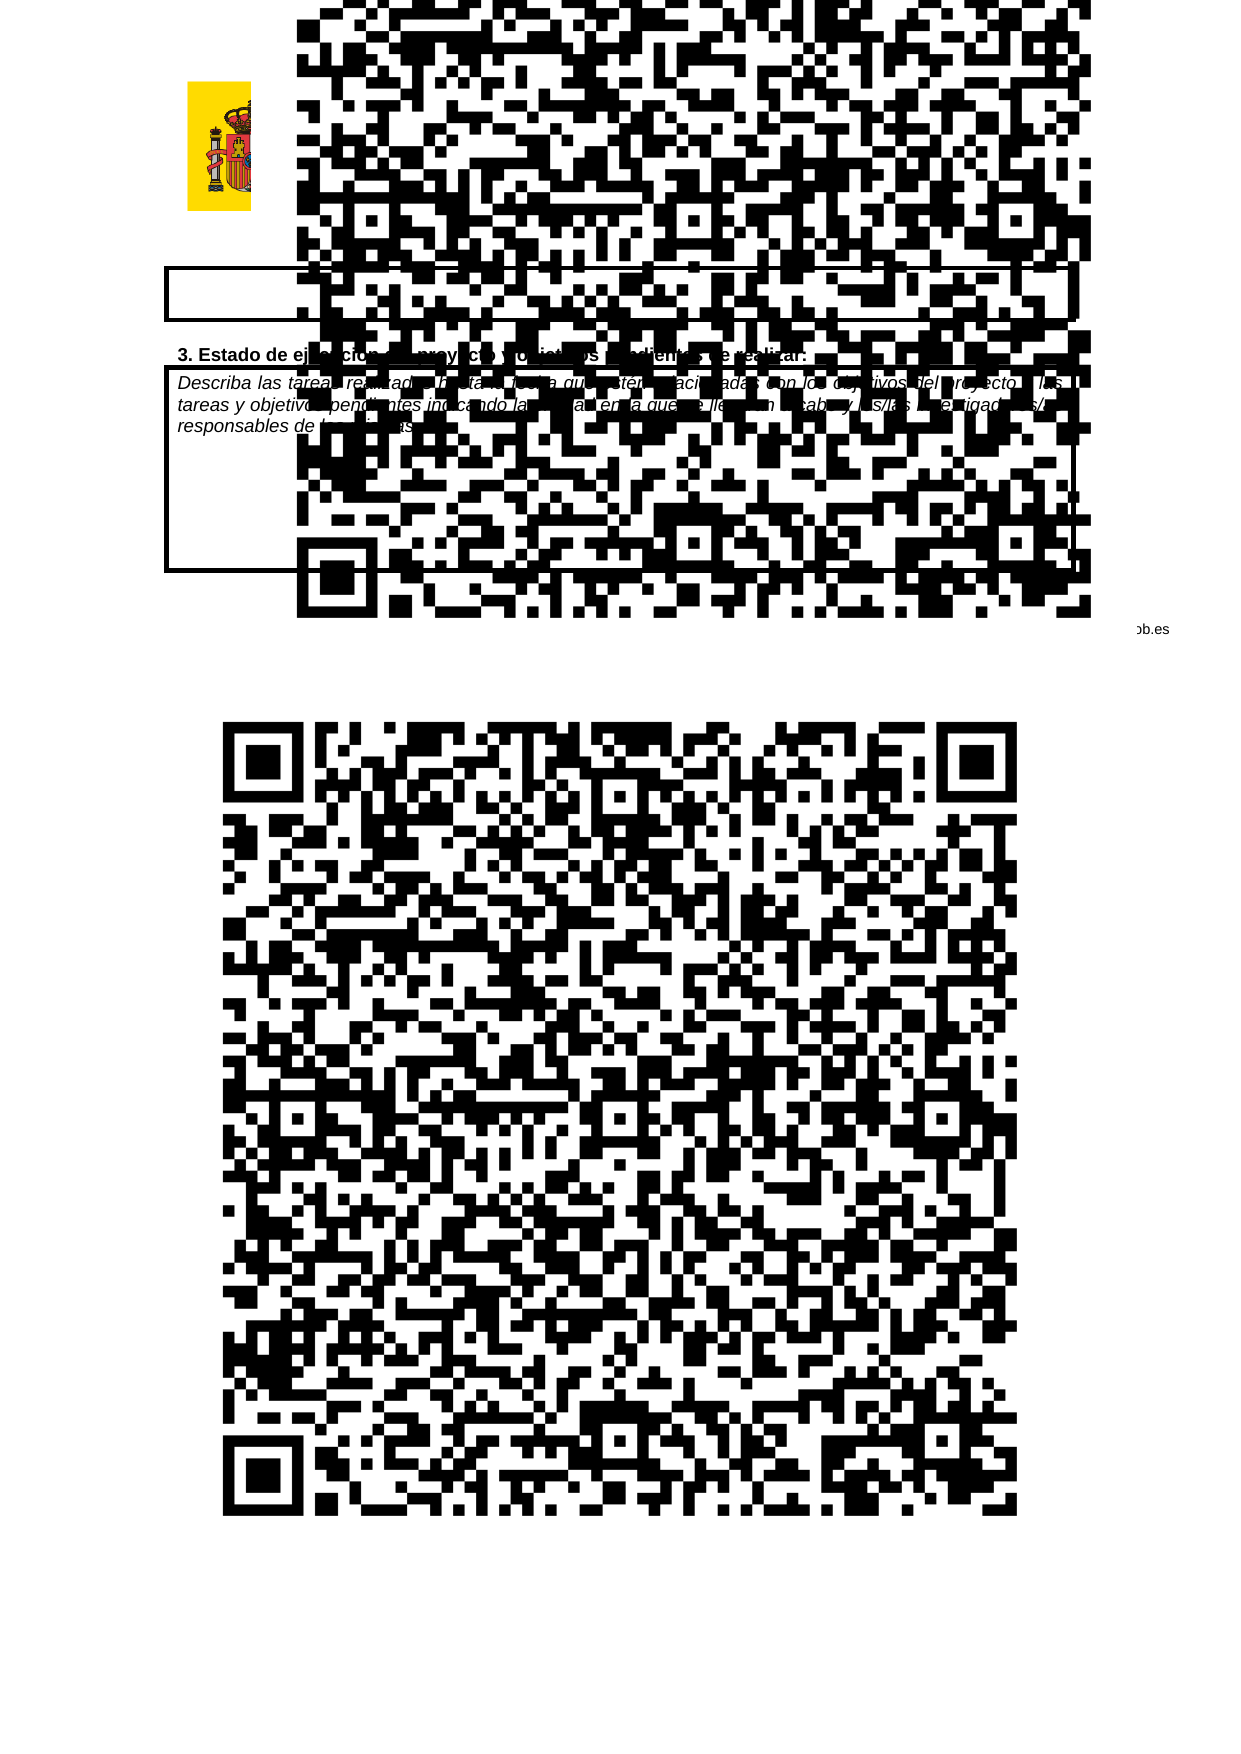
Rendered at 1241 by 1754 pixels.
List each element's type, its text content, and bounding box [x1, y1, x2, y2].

text 3. Estado de ejecución del proyecto y objetivos pendientes de realizar: [177, 344, 1063, 365]
text Describa las tareas realizadas hasta la fecha que estén relacionadas con los objetivos del proyecto y las tareas y objetivos pendientes indicando la entidad en la que se llevaran a cabo y los/las investigadores/as responsables de las mismas. [169, 370, 1071, 437]
picture [177, 676, 1063, 1562]
picture [177, 0, 1137, 664]
picture [251, 270, 1071, 318]
picture [251, 437, 1071, 568]
